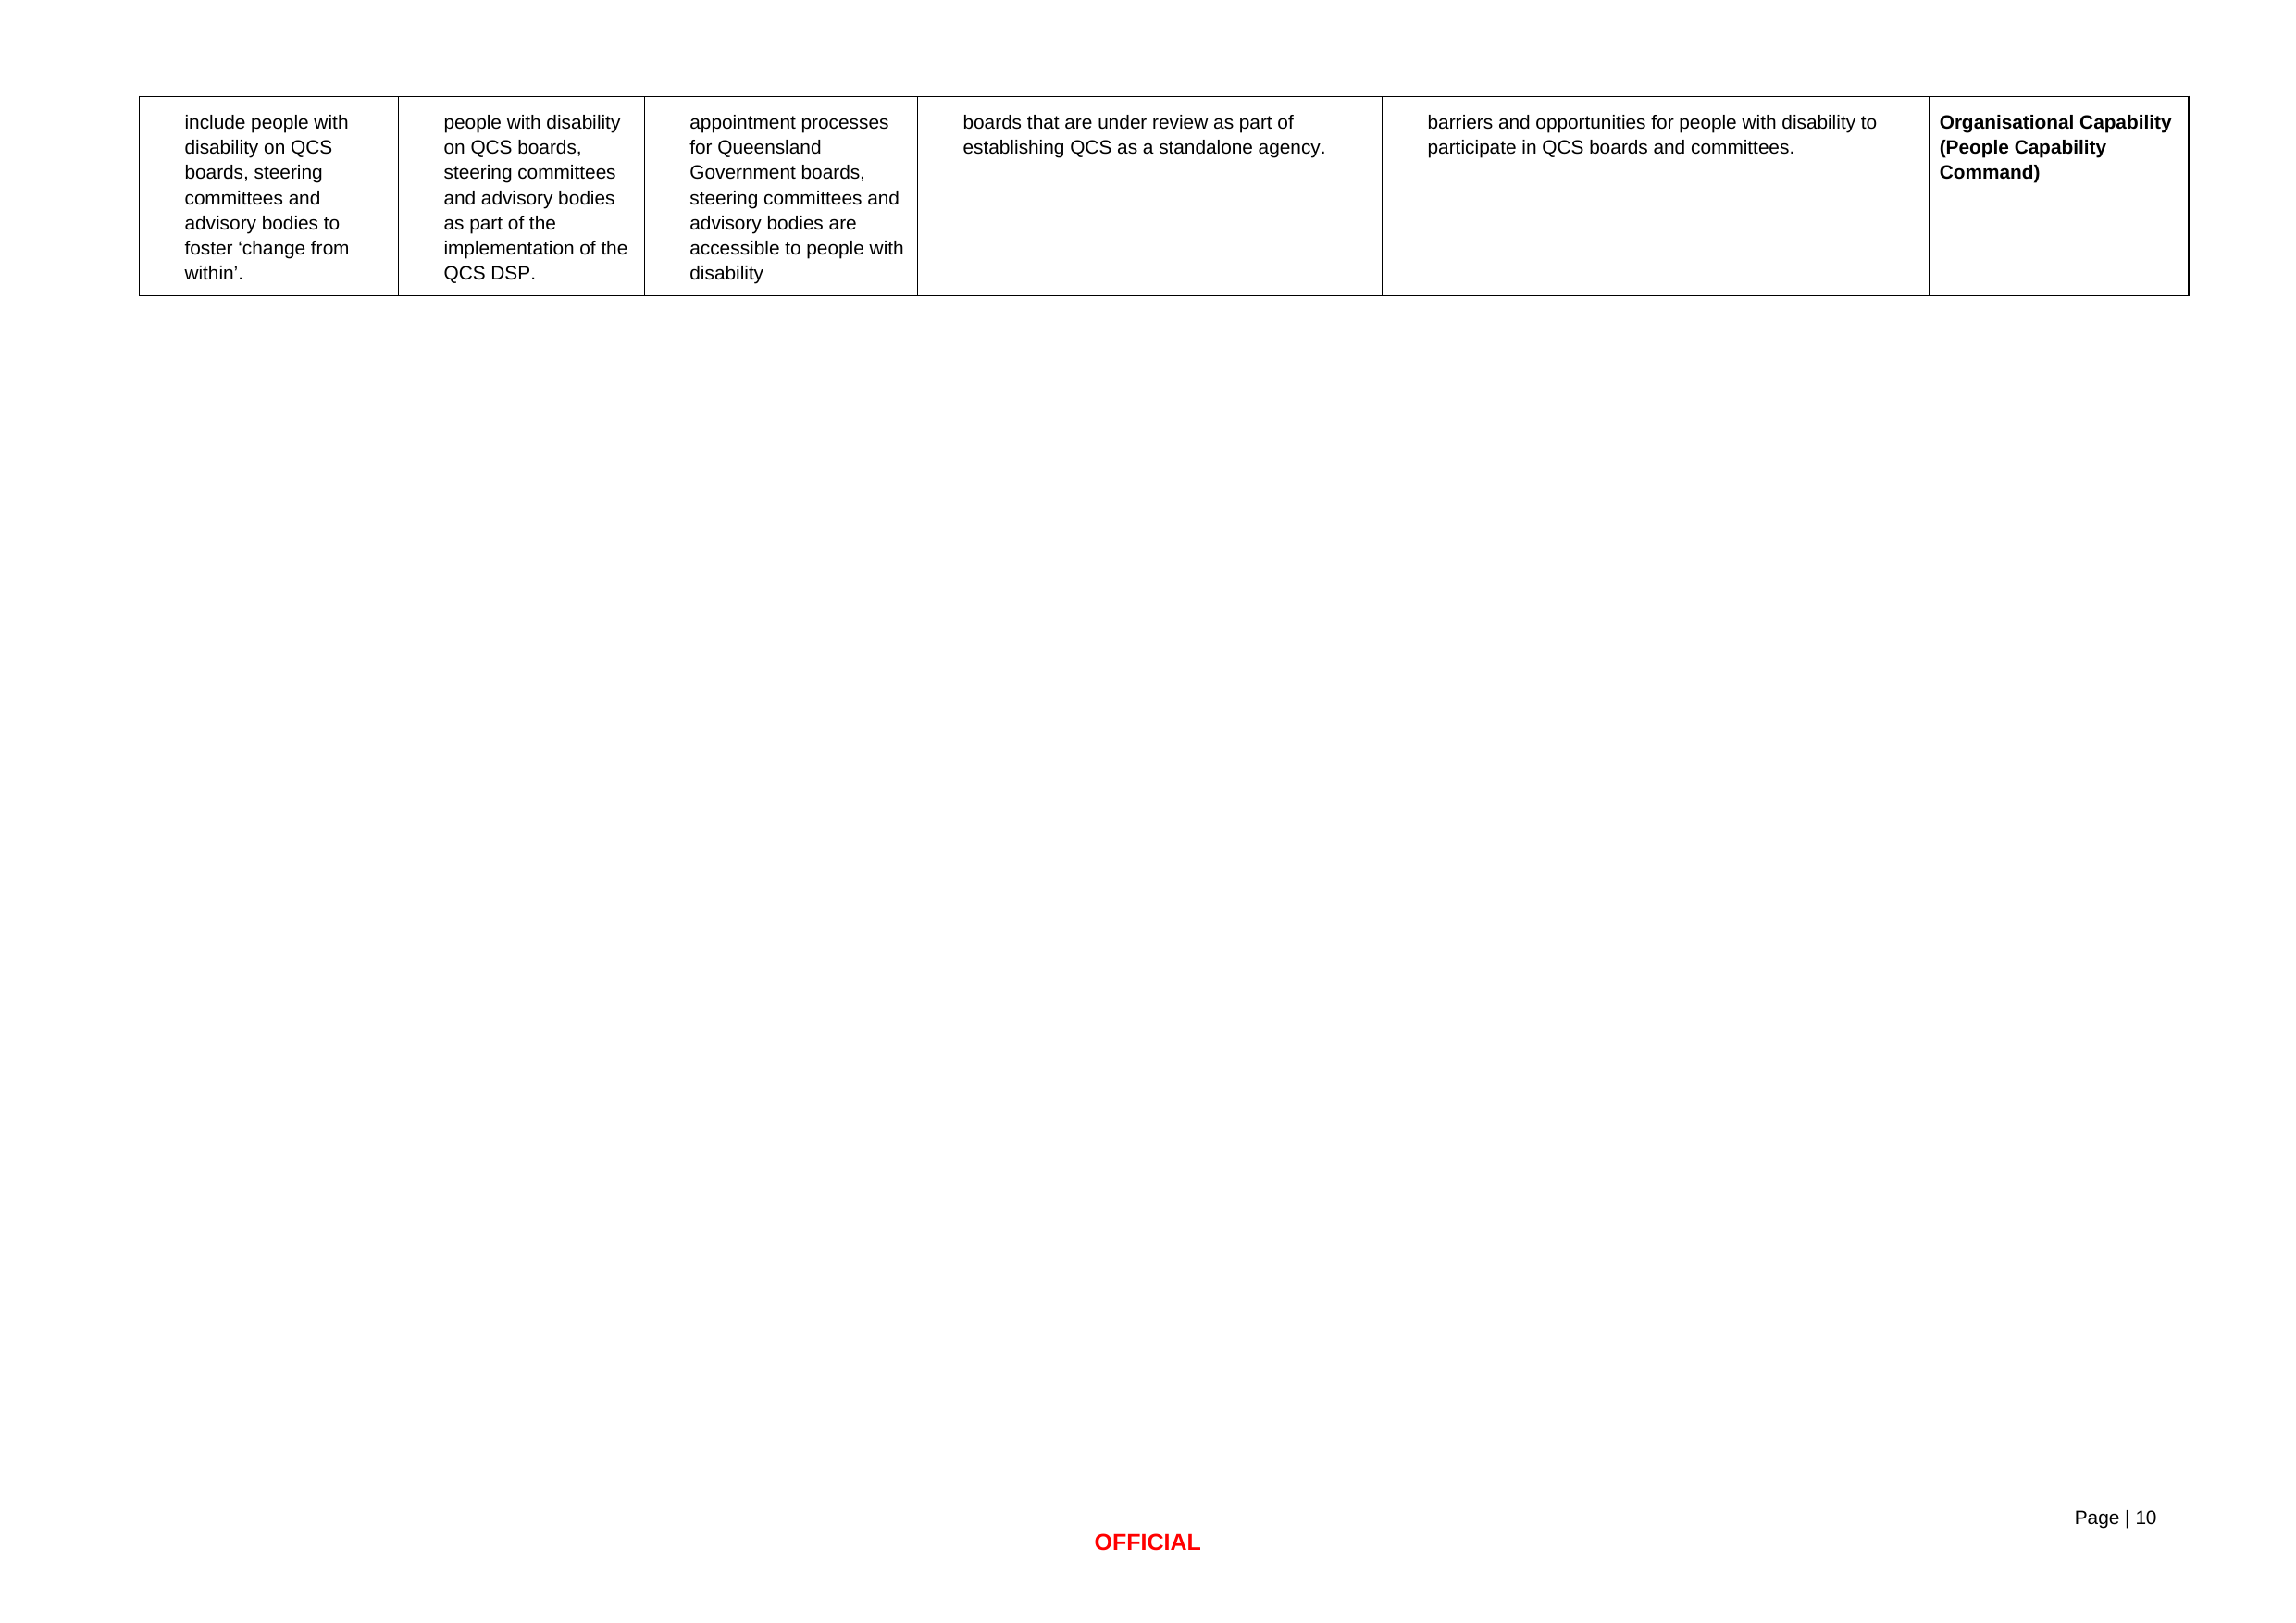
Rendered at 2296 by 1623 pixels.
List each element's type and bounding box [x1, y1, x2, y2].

table_cell [140, 97, 398, 295]
table_cell [918, 97, 1382, 295]
table_cell [1930, 97, 2188, 295]
table_cell [645, 97, 917, 295]
table_cell [1383, 97, 1929, 295]
table_cell [399, 97, 644, 295]
